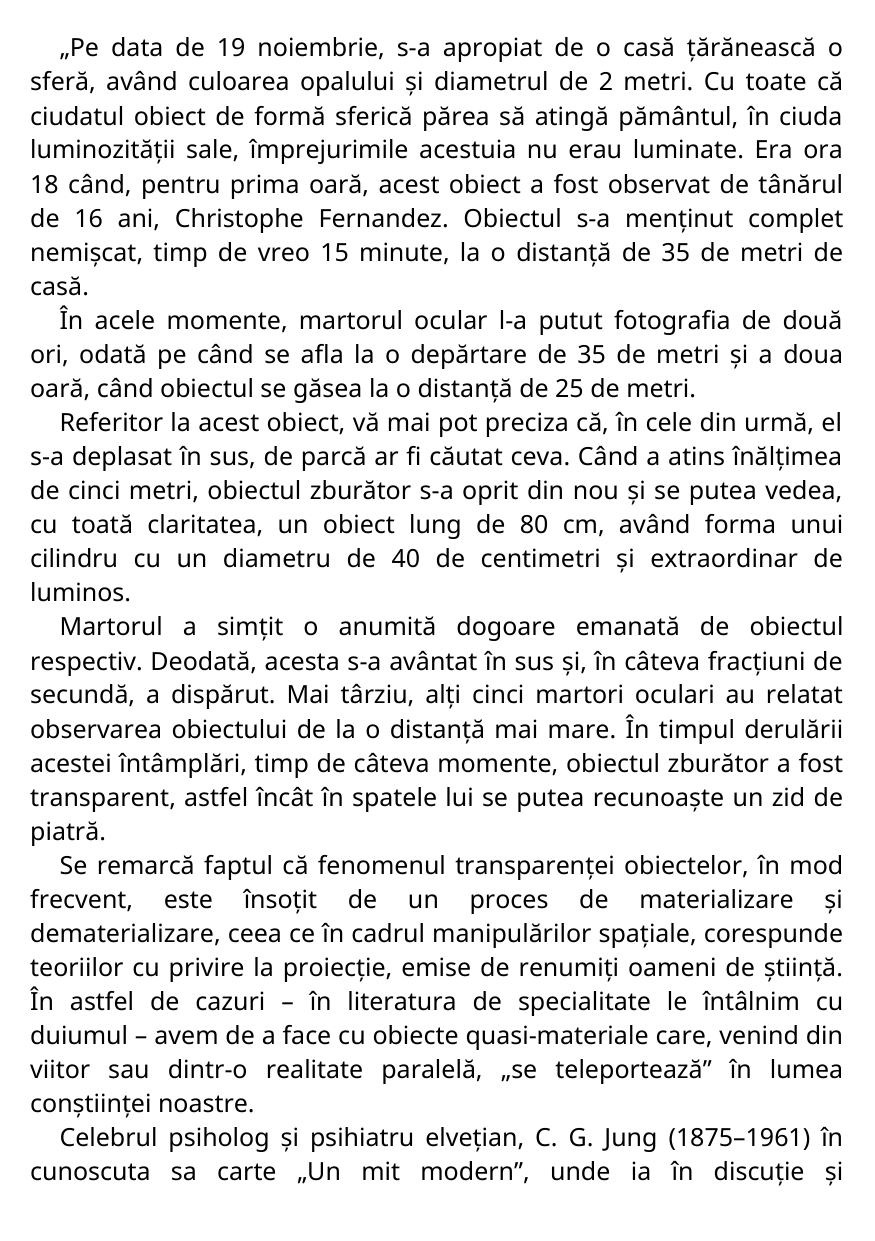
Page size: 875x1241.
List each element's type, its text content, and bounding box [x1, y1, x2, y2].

text „Pe data de 19 noiembrie, s-a apropiat de o casă ţărănească o sferă, având culoarea opalului şi diametrul de 2 metri. Cu toate că ciudatul obiect de formă sferică părea să atingă pământul, în ciuda luminozităţii sale, împrejurimile acestuia nu erau luminate. Era ora 18 când, pentru prima oară, acest obiect a fost observat de tânărul de 16 ani, Christophe Fernandez. Obiectul s-a menţinut complet nemişcat, timp de vreo 15 minute, la o distanţă de 35 de metri de casă. [30, 30, 844, 302]
text Martorul a simţit o anumită dogoare emanată de obiectul respectiv. Deodată, acesta s-a avântat în sus şi, în câteva fracţiuni de secundă, a dispărut. Mai târziu, alţi cinci martori oculari au relatat observarea obiectului de la o distanţă mai mare. În timpul derulării acestei întâmplări, timp de câteva momente, obiectul zburător a fost transparent, astfel încât în spatele lui se putea recunoaşte un zid de piatră. [30, 609, 844, 847]
text În acele momente, martorul ocular l-a putut fotografia de două ori, odată pe când se afla la o depărtare de 35 de metri şi a doua oară, când obiectul se găsea la o distanţă de 25 de metri. [30, 302, 844, 405]
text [30, 1120, 844, 1188]
text Referitor la acest obiect, vă mai pot preciza că, în cele din urmă, el s-a deplasat în sus, de parcă ar fi căutat ceva. Când a atins înălţimea de cinci metri, obiectul zburător s-a oprit din nou şi se putea vedea, cu toată claritatea, un obiect lung de 80 cm, având forma unui cilindru cu un diametru de 40 de centimetri şi extraordinar de luminos. [30, 405, 844, 609]
text Se remarcă faptul că fenomenul transparenţei obiectelor, în mod frecvent, este însoţit de un proces de materializare şi dematerializare, ceea ce în cadrul manipulărilor spaţiale, corespunde teoriilor cu privire la proiecţie, emise de renumiţi oameni de ştiinţă. În astfel de cazuri – în literatura de specialitate le întâlnim cu duiumul – avem de a face cu obiecte quasi-materiale care, venind din viitor sau dintr-o realitate paralelă, „se teleportează” în lumea conştiinţei noastre. [30, 847, 844, 1120]
